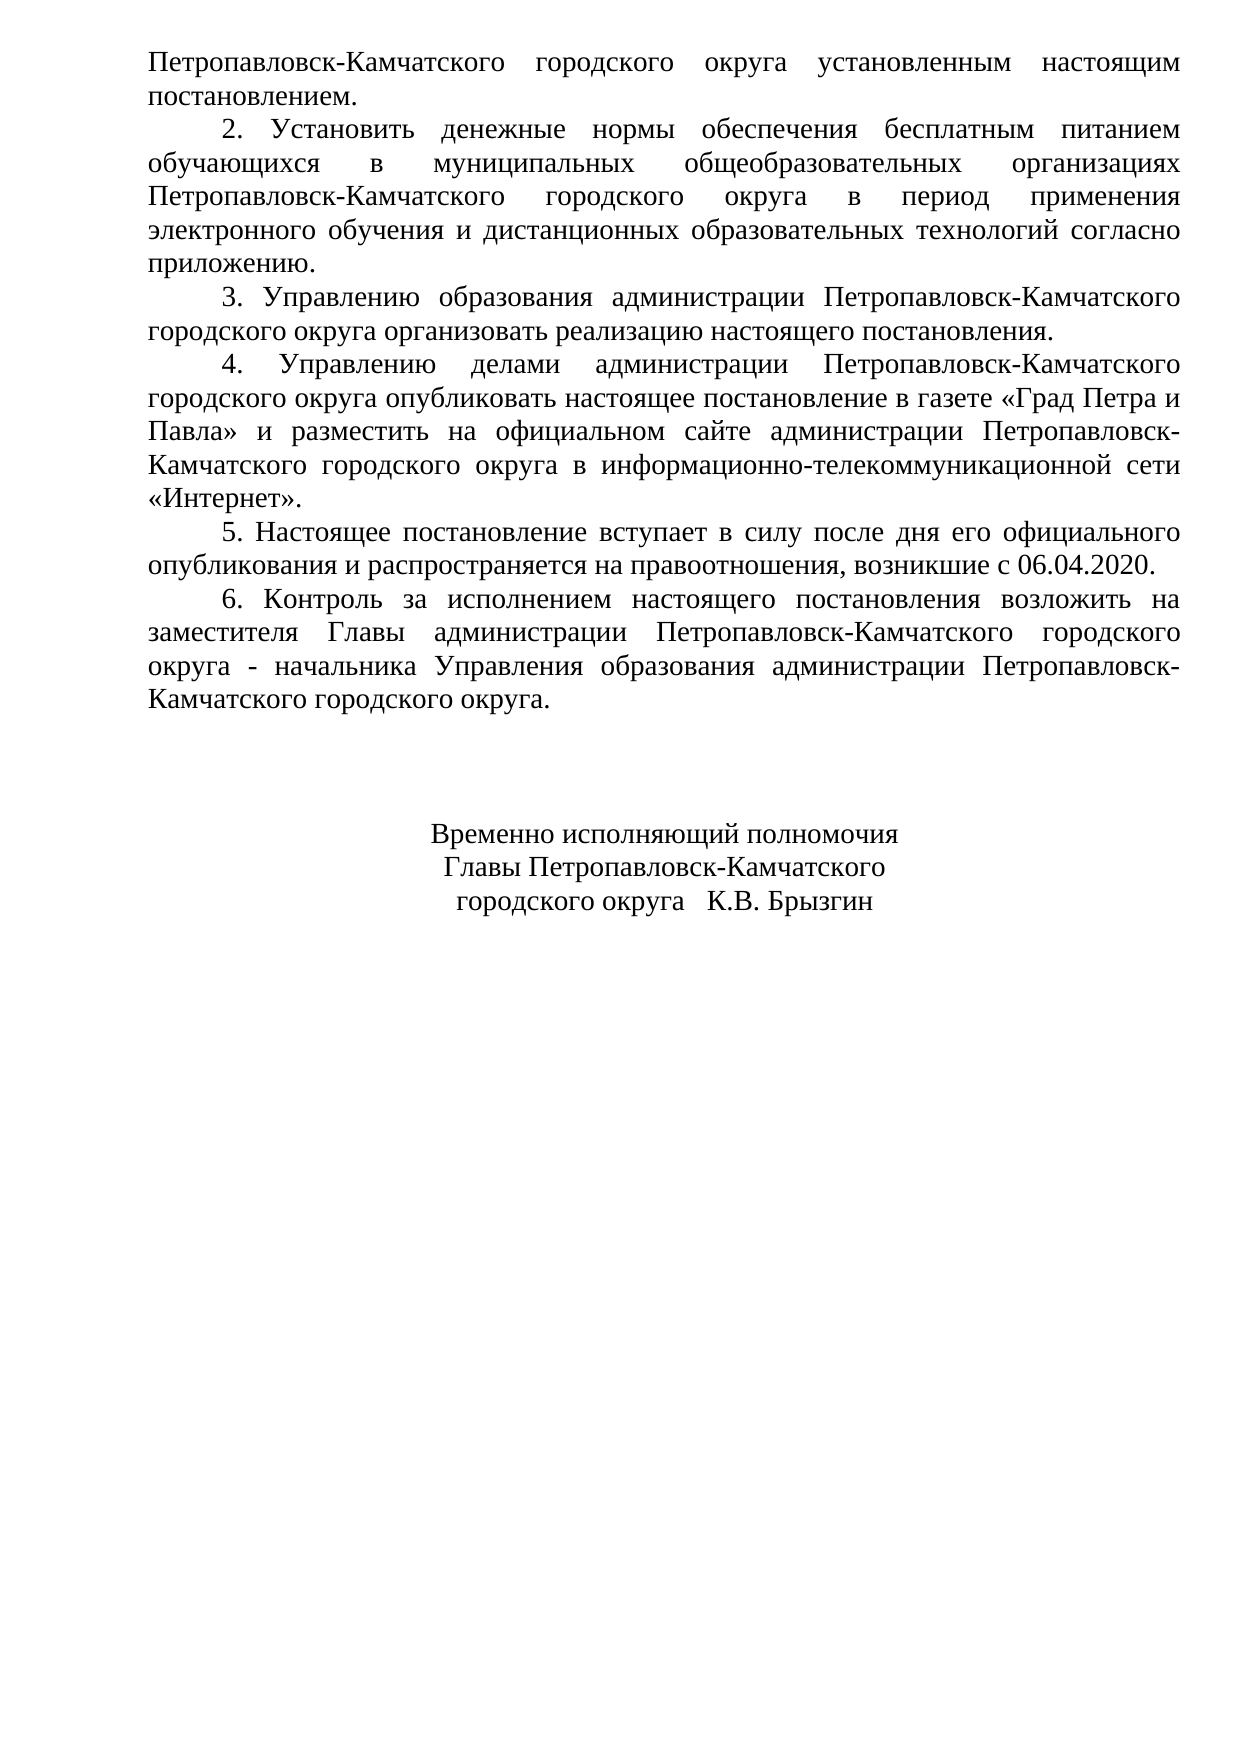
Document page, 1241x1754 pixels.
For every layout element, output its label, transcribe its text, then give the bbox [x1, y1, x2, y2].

text 5. Настоящее постановление вступает в силу после дня его официального опубликования и распространяется на правоотношения, возникшие с 06.04.2020. [148, 514, 1181, 581]
text 6. Контроль за исполнением настоящего постановления возложить на заместителя Главы администрации Петропавловск-Камчатского городского округа - начальника Управления образования администрации Петропавловск-Камчатского городского округа. [148, 581, 1181, 715]
text 3. Управлению образования администрации Петропавловск-Камчатского городского округа организовать реализацию настоящего постановления. [148, 279, 1181, 346]
text 4. Управлению делами администрации Петропавловск-Камчатского городского округа опубликовать настоящее постановление в газете «Град Петра и Павла» и разместить на официальном сайте администрации Петропавловск-Камчатского городского округа в информационно-телекоммуникационной сети «Интернет». [148, 346, 1181, 514]
text Временно исполняющий полномочия [148, 816, 1181, 849]
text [148, 44, 1181, 111]
text городского округа К.В. Брызгин [148, 883, 1181, 916]
text Главы Петропавловск-Камчатского [148, 849, 1181, 883]
text 2. Установить денежные нормы обеспечения бесплатным питанием обучающихся в муниципальных общеобразовательных организациях Петропавловск-Камчатского городского округа в период применения электронного обучения и дистанционных образовательных технологий согласно приложению. [148, 111, 1181, 279]
